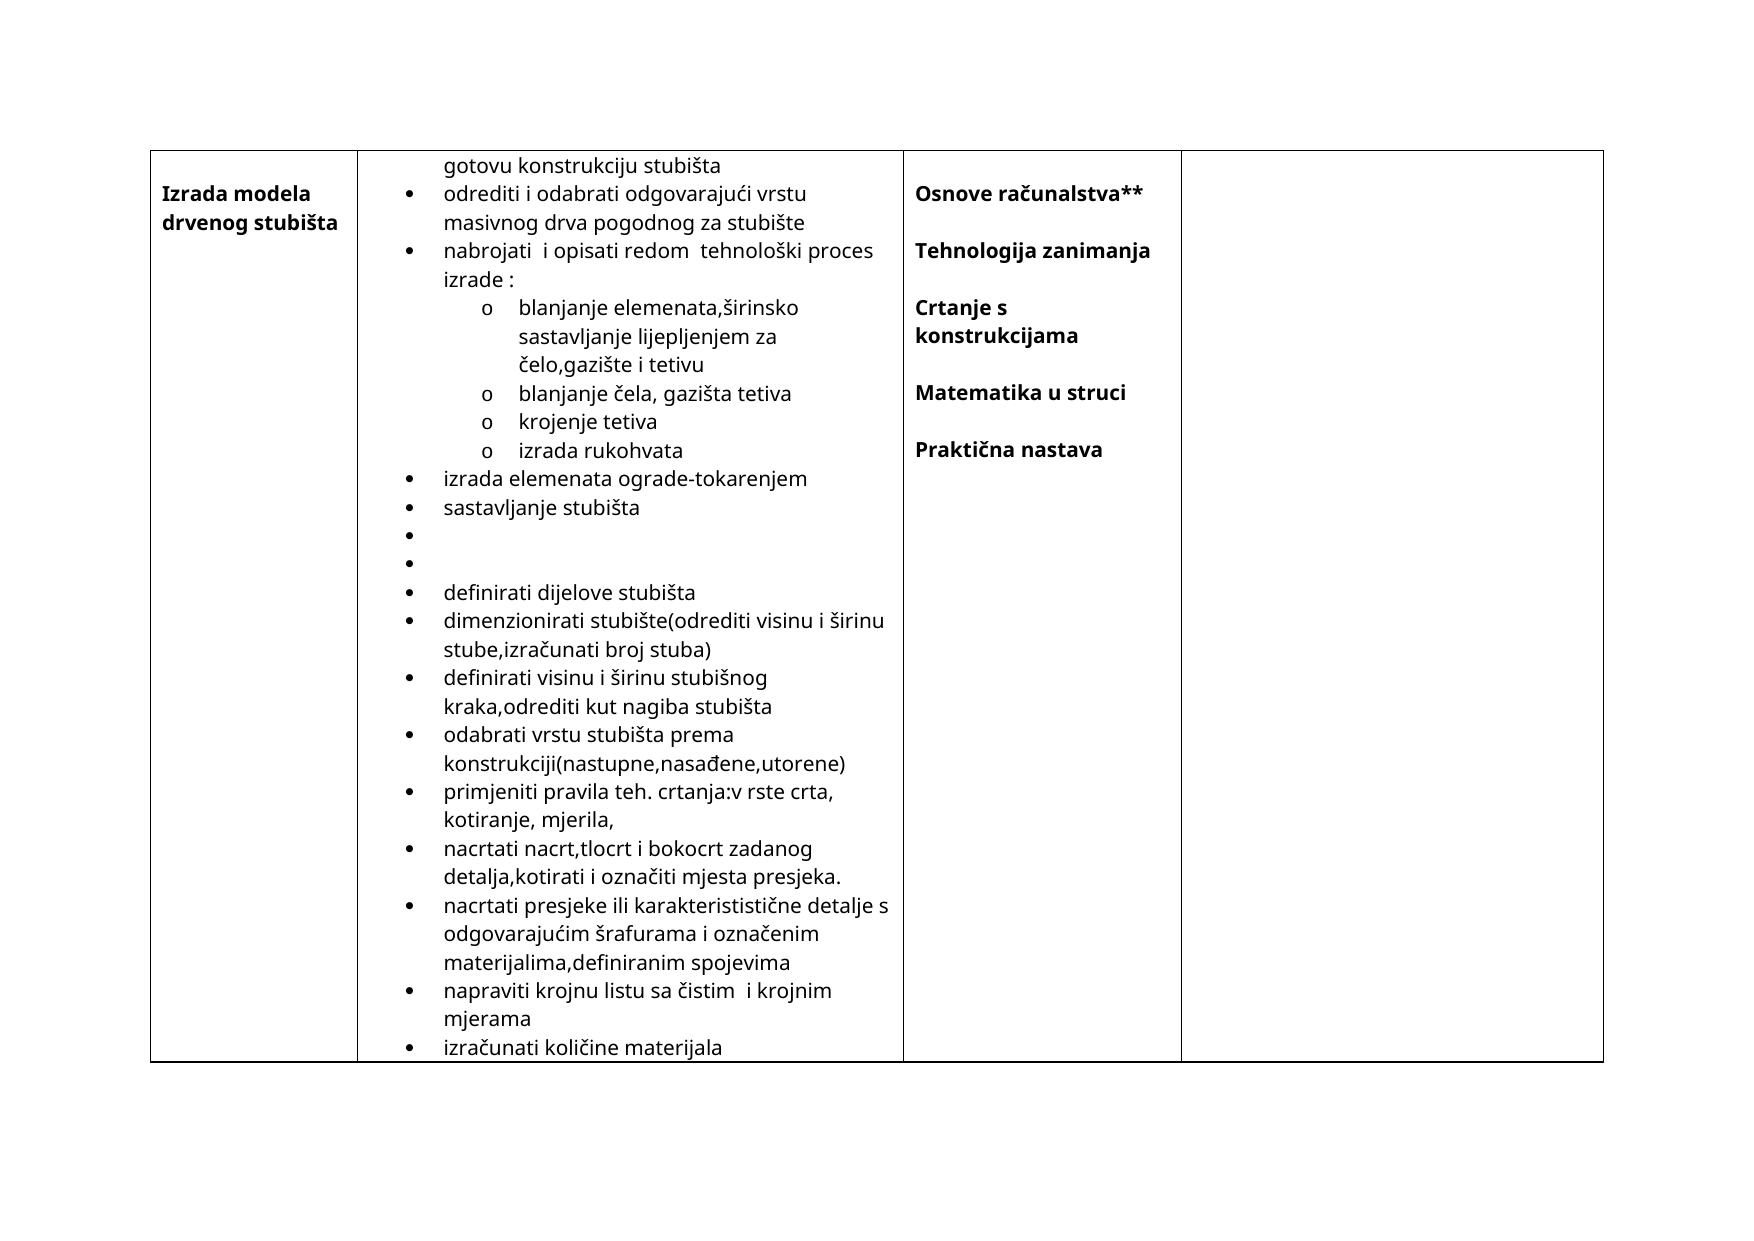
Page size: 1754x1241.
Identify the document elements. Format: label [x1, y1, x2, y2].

table_cell [358, 151, 903, 1061]
table_cell [904, 151, 1181, 1061]
table_cell [151, 151, 357, 1061]
table_cell [1182, 151, 1603, 1061]
